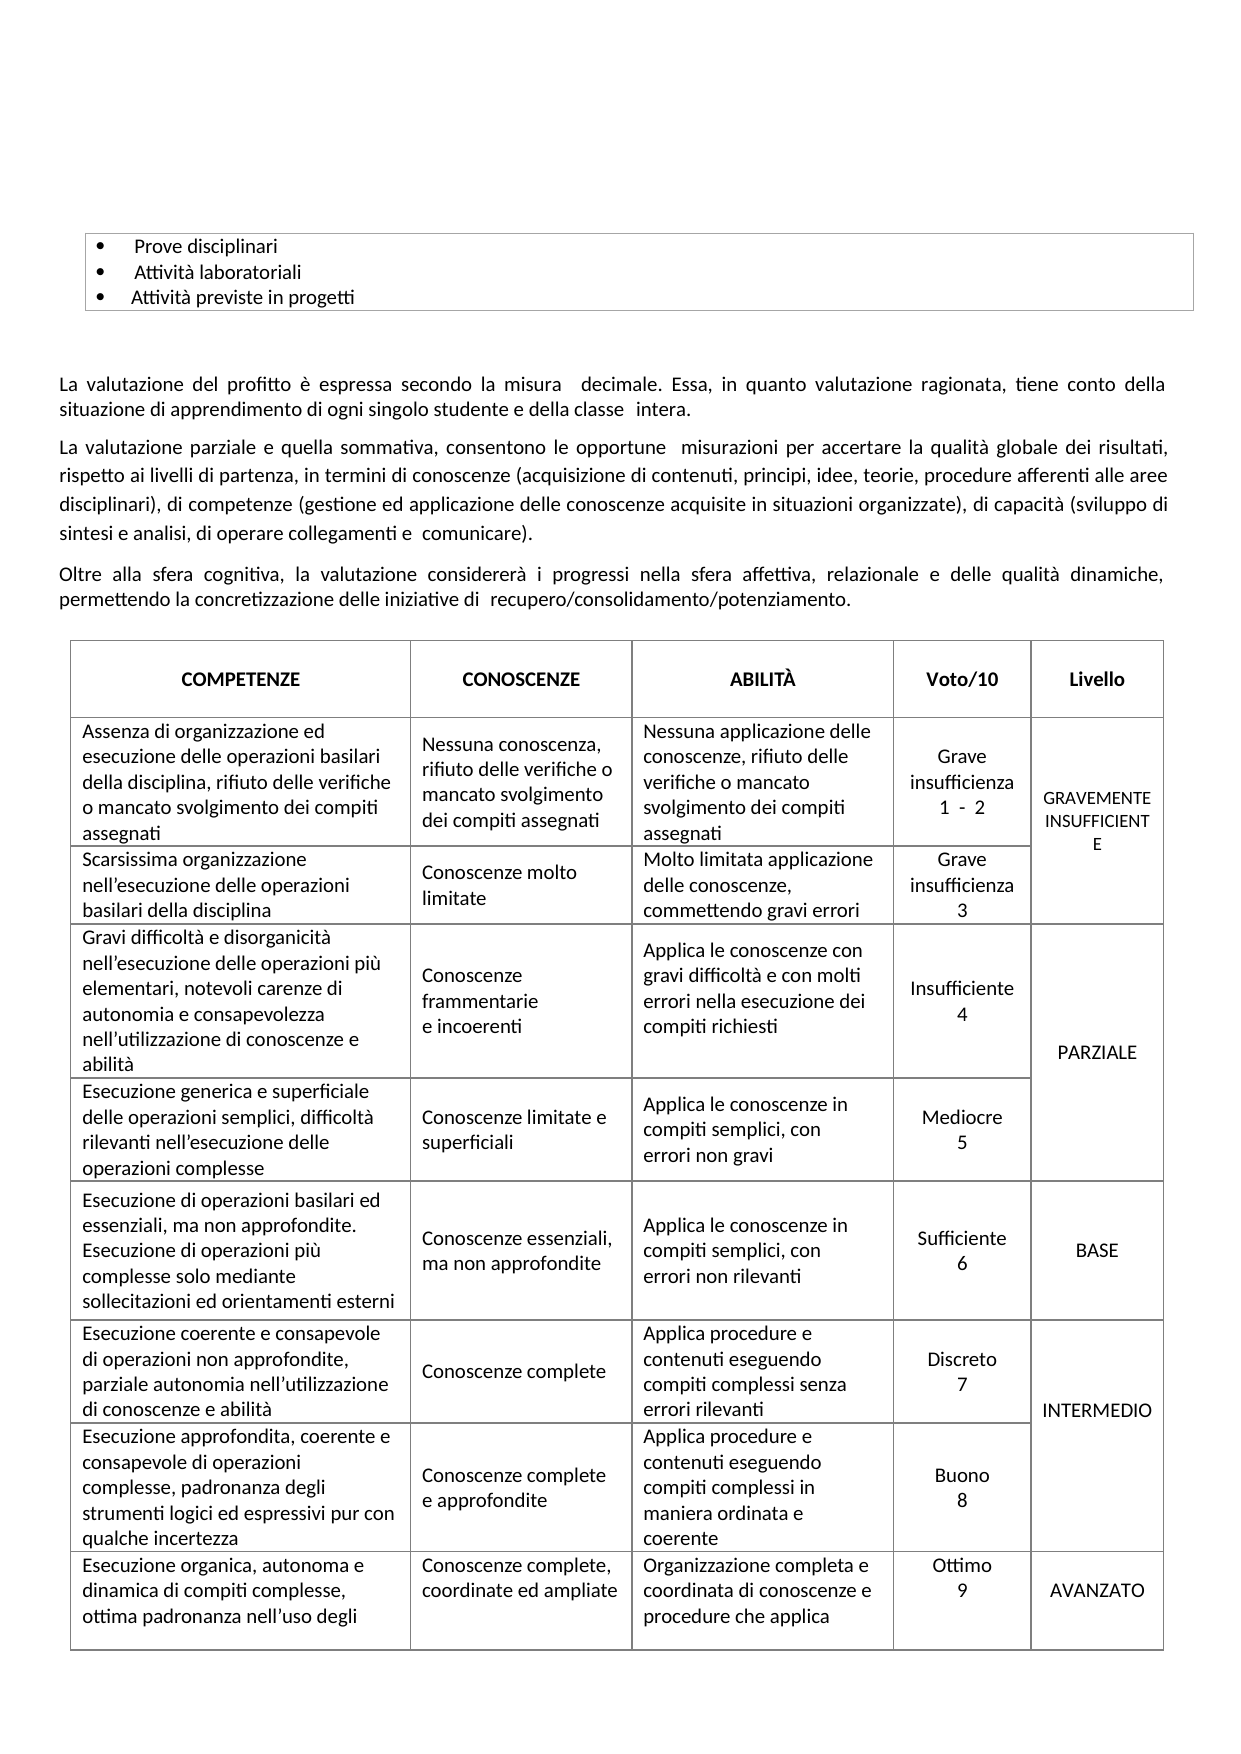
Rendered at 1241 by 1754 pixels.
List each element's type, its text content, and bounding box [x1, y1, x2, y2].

table_cell Discreto 7 [894, 1321, 1030, 1422]
table_cell Gravi difficoltà e disorganicità nell’esecuzione delle operazioni più elementari, notevoli carenze di autonomia e consapevolezza nell’utilizzazione di conoscenze e abilità [71, 925, 410, 1077]
table_cell Conoscenze limitate e superficiali [411, 1079, 631, 1180]
table_cell Applica le conoscenze in compiti semplici, con errori non gravi [633, 1079, 893, 1180]
text La valutazione parziale e quella sommativa, consentono le opportune misurazioni per accertare la qualità globale dei risultati, rispetto ai livelli di partenza, in termini di conoscenze (acquisizione di contenuti, principi, idee, teorie, procedure afferenti alle aree disciplinari), di competenze (gestione ed applicazione delle conoscenze acquisite in situazioni organizzate), di capacità (sviluppo di sintesi e analisi, di operare collegamenti e comunicare). [59, 434, 1171, 545]
table_cell Esecuzione coerente e consapevole di operazioni non approfondite, parziale autonomia nell’utilizzazione di conoscenze e abilità [71, 1321, 410, 1422]
table_header Voto/10 [894, 641, 1030, 716]
table_cell Sufficiente 6 [894, 1182, 1030, 1319]
table_cell Insufficiente 4 [894, 925, 1030, 1077]
text Oltre alla sfera cognitiva, la valutazione considererà i progressi nella sfera affettiva, relazionale e delle qualità dinamiche, permettendo la concretizzazione delle iniziative di recupero/consolidamento/potenziamento. [59, 561, 1167, 612]
text La valutazione del profitto è espressa secondo la misura decimale. Essa, in quanto valutazione ragionata, tiene conto della situazione di apprendimento di ogni singolo studente e della classe intera. [59, 371, 1167, 422]
table_cell Mediocre 5 [894, 1079, 1030, 1180]
table_cell Conoscenze complete [411, 1321, 631, 1422]
table_cell Molto limitata applicazione delle conoscenze, commettendo gravi errori [633, 847, 893, 923]
table_cell Nessuna applicazione delle conoscenze, rifiuto delle verifiche o mancato svolgimento dei compiti assegnati [633, 718, 893, 845]
table_header CONOSCENZE [411, 641, 631, 716]
table_cell Applica procedure e contenuti eseguendo compiti complessi in maniera ordinata e coerente [633, 1424, 893, 1551]
table_cell Buono 8 [894, 1424, 1030, 1551]
table_cell Grave insufficienza 1 - 2 [894, 718, 1030, 845]
table_cell Nessuna conoscenza, rifiuto delle verifiche o mancato svolgimento dei compiti assegnati [411, 718, 631, 845]
table_cell Esecuzione di operazioni basilari ed essenziali, ma non approfondite. Esecuzione di operazioni più complesse solo mediante sollecitazioni ed orientamenti esterni [71, 1182, 410, 1319]
table_cell Esecuzione generica e superficiale delle operazioni semplici, difficoltà rilevanti nell’esecuzione delle operazioni complesse [71, 1079, 410, 1180]
table_cell Applica procedure e contenuti eseguendo compiti complessi senza errori rilevanti [633, 1321, 893, 1422]
table_cell Conoscenze essenziali, ma non approfondite [411, 1182, 631, 1319]
table_cell Applica le conoscenze con gravi difficoltà e con molti errori nella esecuzione dei compiti richiesti [633, 925, 893, 1077]
table_cell PARZIALE [1032, 925, 1163, 1180]
table_cell Ottimo 9 [894, 1552, 1030, 1649]
table_cell Assenza di organizzazione ed esecuzione delle operazioni basilari della disciplina, rifiuto delle verifiche o mancato svolgimento dei compiti assegnati [71, 718, 410, 845]
table_cell BASE [1032, 1182, 1163, 1319]
table_header COMPETENZE [71, 641, 410, 716]
table_cell Conoscenze complete e approfondite [411, 1424, 631, 1551]
table_cell Scarsissima organizzazione nell’esecuzione delle operazioni basilari della disciplina [71, 847, 410, 923]
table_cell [86, 234, 1193, 310]
table_cell Grave insufficienza 3 [894, 847, 1030, 923]
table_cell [633, 1552, 893, 1649]
table_cell INTERMEDIO [1032, 1321, 1163, 1551]
table_cell AVANZATO [1032, 1552, 1163, 1649]
table_cell Esecuzione approfondita, coerente e consapevole di operazioni complesse, padronanza degli strumenti logici ed espressivi pur con qualche incertezza [71, 1424, 410, 1551]
table_cell Conoscenze molto limitate [411, 847, 631, 923]
table_cell GRAVEMENTE INSUFFICIENTE [1032, 718, 1163, 923]
table_header Livello [1032, 641, 1163, 716]
table_cell Applica le conoscenze in compiti semplici, con errori non rilevanti [633, 1182, 893, 1319]
table_header ABILITÀ [633, 641, 893, 716]
table_cell Conoscenze frammentarie e incoerenti [411, 925, 631, 1077]
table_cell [411, 1552, 631, 1649]
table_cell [71, 1552, 410, 1649]
